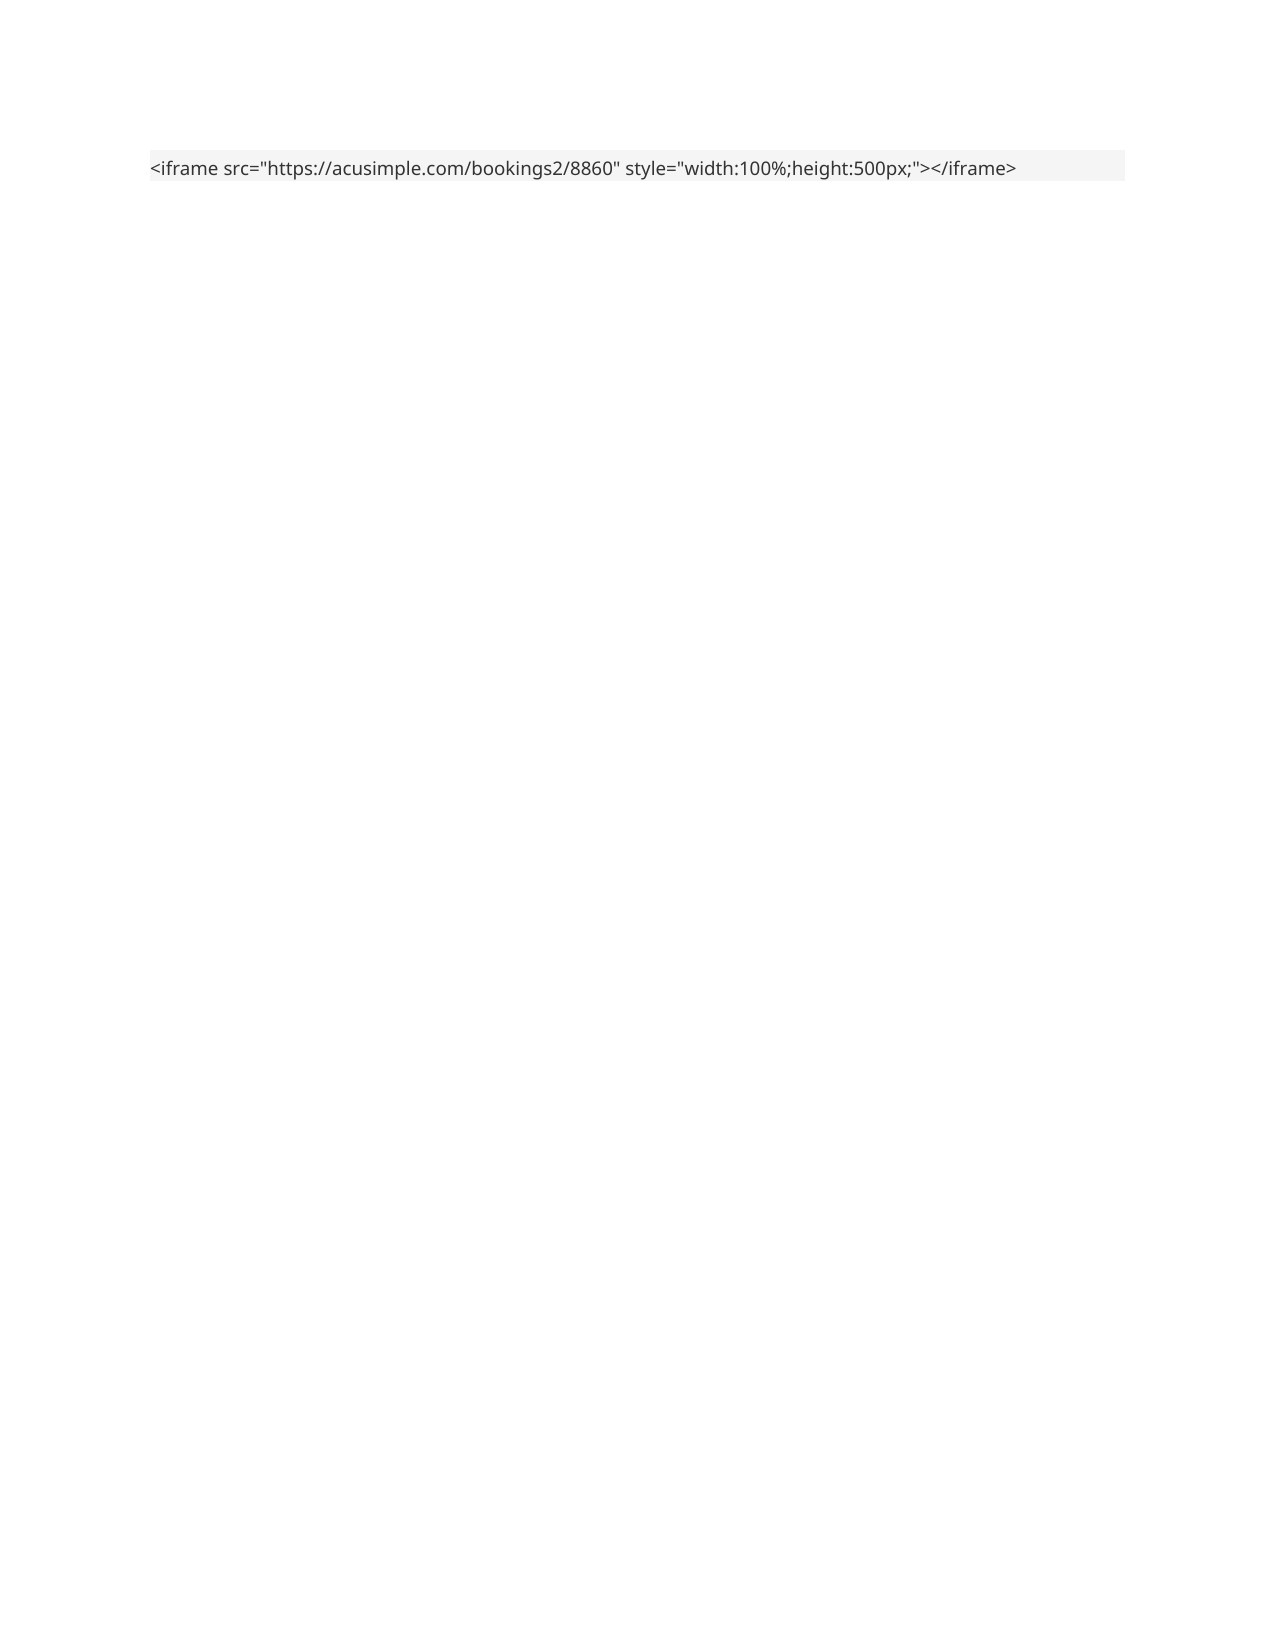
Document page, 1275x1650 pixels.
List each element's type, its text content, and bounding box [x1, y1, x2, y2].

text <iframe src="https://acusimple.com/bookings2/8860" style="width:100%;height:500px;"></iframe> [150, 150, 1125, 181]
